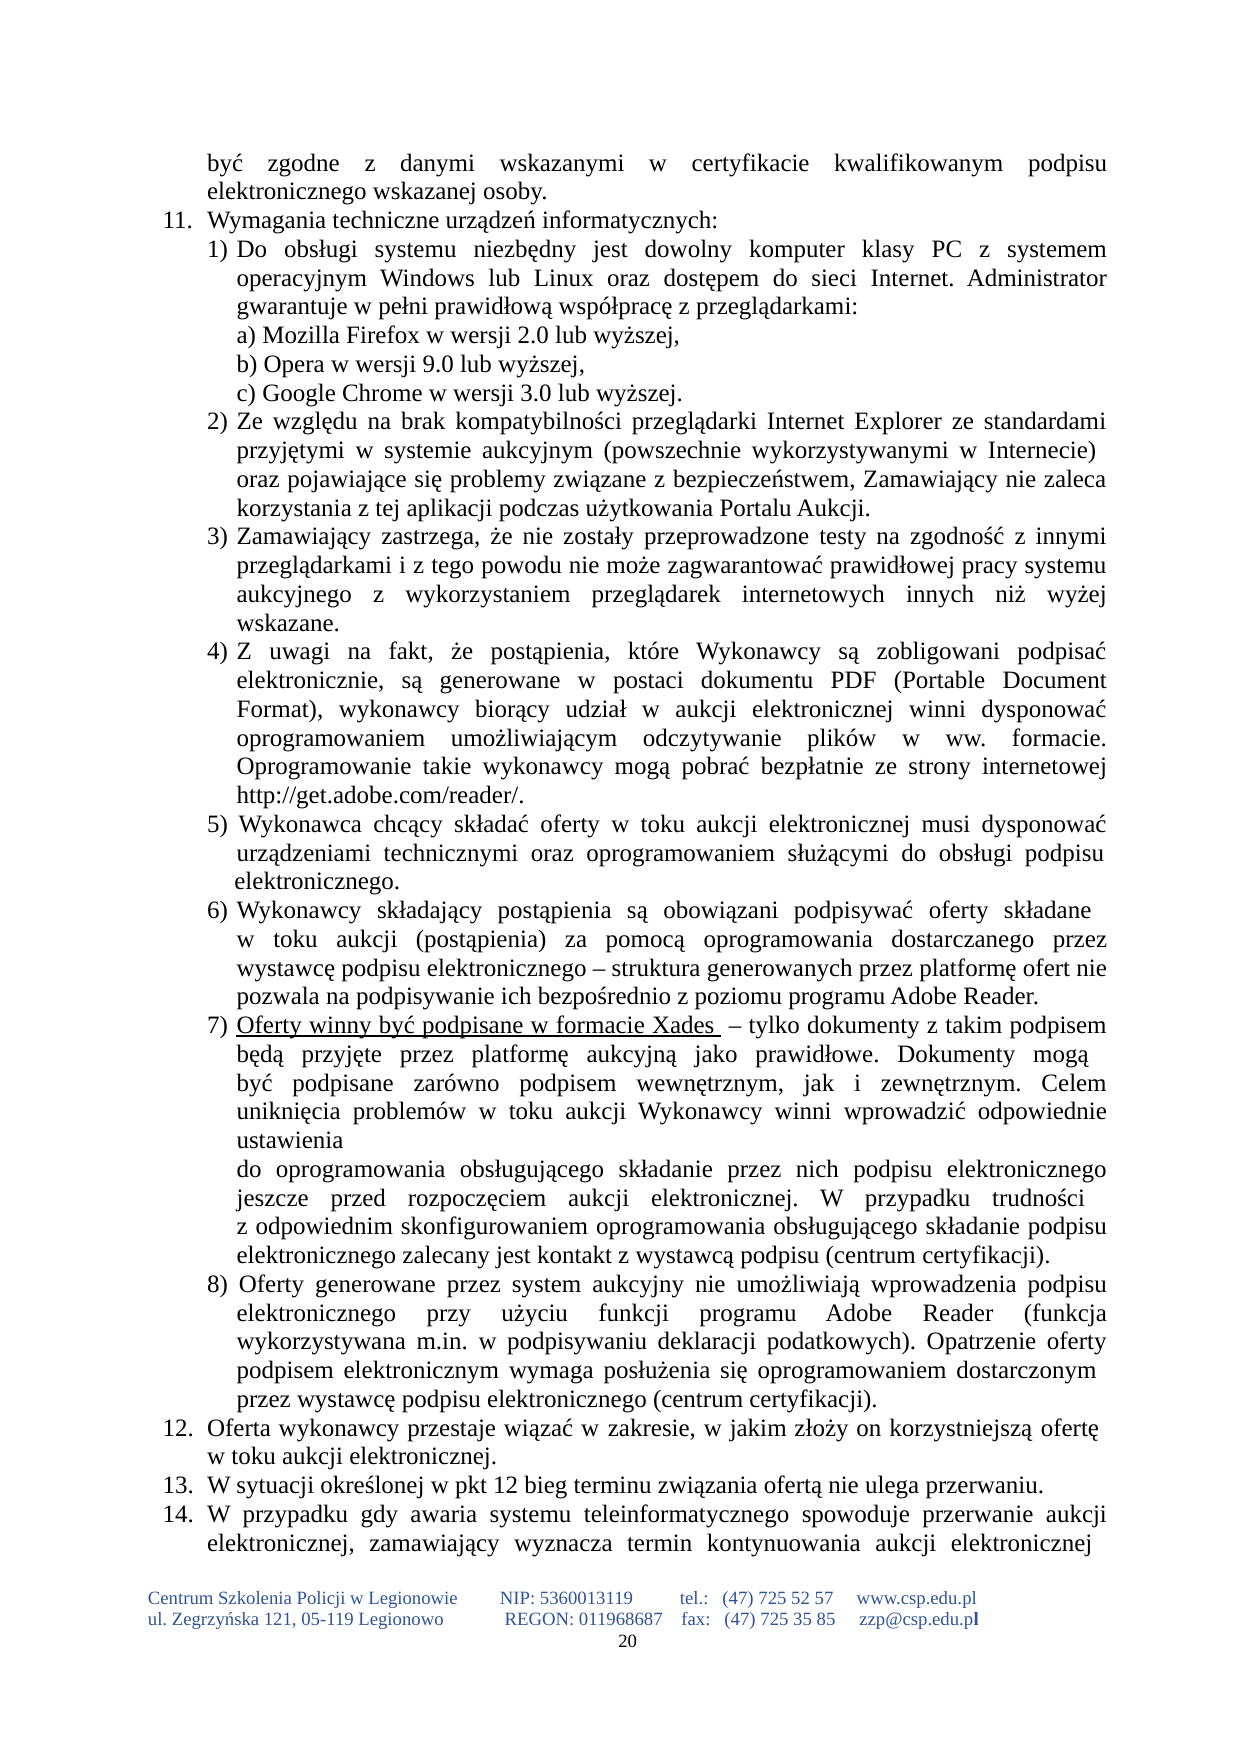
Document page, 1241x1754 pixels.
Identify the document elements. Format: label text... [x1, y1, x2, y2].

text elektronicznego. [222, 866, 1107, 895]
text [162, 148, 1107, 205]
text 2) Ze względu na brak kompatybilności przeglądarki Internet Explorer ze standardami przyjętymi w systemie aukcyjnym (powszechnie wykorzystywanymi w Internecie) oraz pojawiające się problemy związane z bezpieczeństwem, Zamawiający nie zaleca korzystania z tej aplikacji podczas użytkowania Portalu Aukcji. [207, 406, 1107, 521]
text 3) Zamawiający zastrzega, że nie zostały przeprowadzone testy na zgodność z innymi przeglądarkami i z tego powodu nie może zagwarantować prawidłowej pracy systemu aukcyjnego z wykorzystaniem przeglądarek internetowych innych niż wyżej wskazane. [207, 521, 1107, 636]
text 7) Oferty winny być podpisane w formacie Xades – tylko dokumenty z takim podpisem będą przyjęte przez platformę aukcyjną jako prawidłowe. Dokumenty mogą być podpisane zarówno podpisem wewnętrznym, jak i zewnętrznym. Celem uniknięcia problemów w toku aukcji Wykonawcy winni wprowadzić odpowiednie ustawienia do oprogramowania obsługującego składanie przez nich podpisu elektronicznego jeszcze przed rozpoczęciem aukcji elektronicznej. W przypadku trudności z odpowiednim skonfigurowaniem oprogramowania obsługującego składanie podpisu elektronicznego zalecany jest kontakt z wystawcą podpisu (centrum certyfikacji). [207, 1010, 1107, 1269]
text b) Opera w wersji 9.0 lub wyższej, [236, 349, 1107, 378]
text 1) Do obsługi systemu niezbędny jest dowolny komputer klasy PC z systemem operacyjnym Windows lub Linux oraz dostępem do sieci Internet. Administrator gwarantuje w pełni prawidłową współpracę z przeglądarkami: [207, 234, 1107, 320]
text 12. Oferta wykonawcy przestaje wiązać w zakresie, w jakim złoży on korzystniejszą ofertę w toku aukcji elektronicznej. [162, 1413, 1107, 1470]
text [162, 1499, 1107, 1556]
text 11. Wymagania techniczne urządzeń informatycznych: [162, 205, 1107, 234]
text 8) Oferty generowane przez system aukcyjny nie umożliwiają wprowadzenia podpisu elektronicznego przy użyciu funkcji programu Adobe Reader (funkcja wykorzystywana m.in. w podpisywaniu deklaracji podatkowych). Opatrzenie oferty podpisem elektronicznym wymaga posłużenia się oprogramowaniem dostarczonym przez wystawcę podpisu elektronicznego (centrum certyfikacji). [207, 1269, 1107, 1413]
text 6) Wykonawcy składający postąpienia są obowiązani podpisywać oferty składane w toku aukcji (postąpienia) za pomocą oprogramowania dostarczanego przez wystawcę podpisu elektronicznego – struktura generowanych przez platformę ofert nie pozwala na podpisywanie ich bezpośrednio z poziomu programu Adobe Reader. [207, 895, 1107, 1010]
text 5) Wykonawca chcący składać oferty w toku aukcji elektronicznej musi dysponować urządzeniami technicznymi oraz oprogramowaniem służącymi do obsługi podpisu [207, 809, 1107, 866]
text c) Google Chrome w wersji 3.0 lub wyższej. [236, 378, 1107, 406]
text 13. W sytuacji określonej w pkt 12 bieg terminu związania ofertą nie ulega przerwaniu. [162, 1470, 1107, 1499]
text 4) Z uwagi na fakt, że postąpienia, które Wykonawcy są zobligowani podpisać elektronicznie, są generowane w postaci dokumentu PDF (Portable Document Format), wykonawcy biorący udział w aukcji elektronicznej winni dysponować oprogramowaniem umożliwiającym odczytywanie plików w ww. formacie. Oprogramowanie takie wykonawcy mogą pobrać bezpłatnie ze strony internetowej http://get.adobe.com/reader/. [207, 636, 1107, 809]
text a) Mozilla Firefox w wersji 2.0 lub wyższej, [236, 320, 1107, 349]
